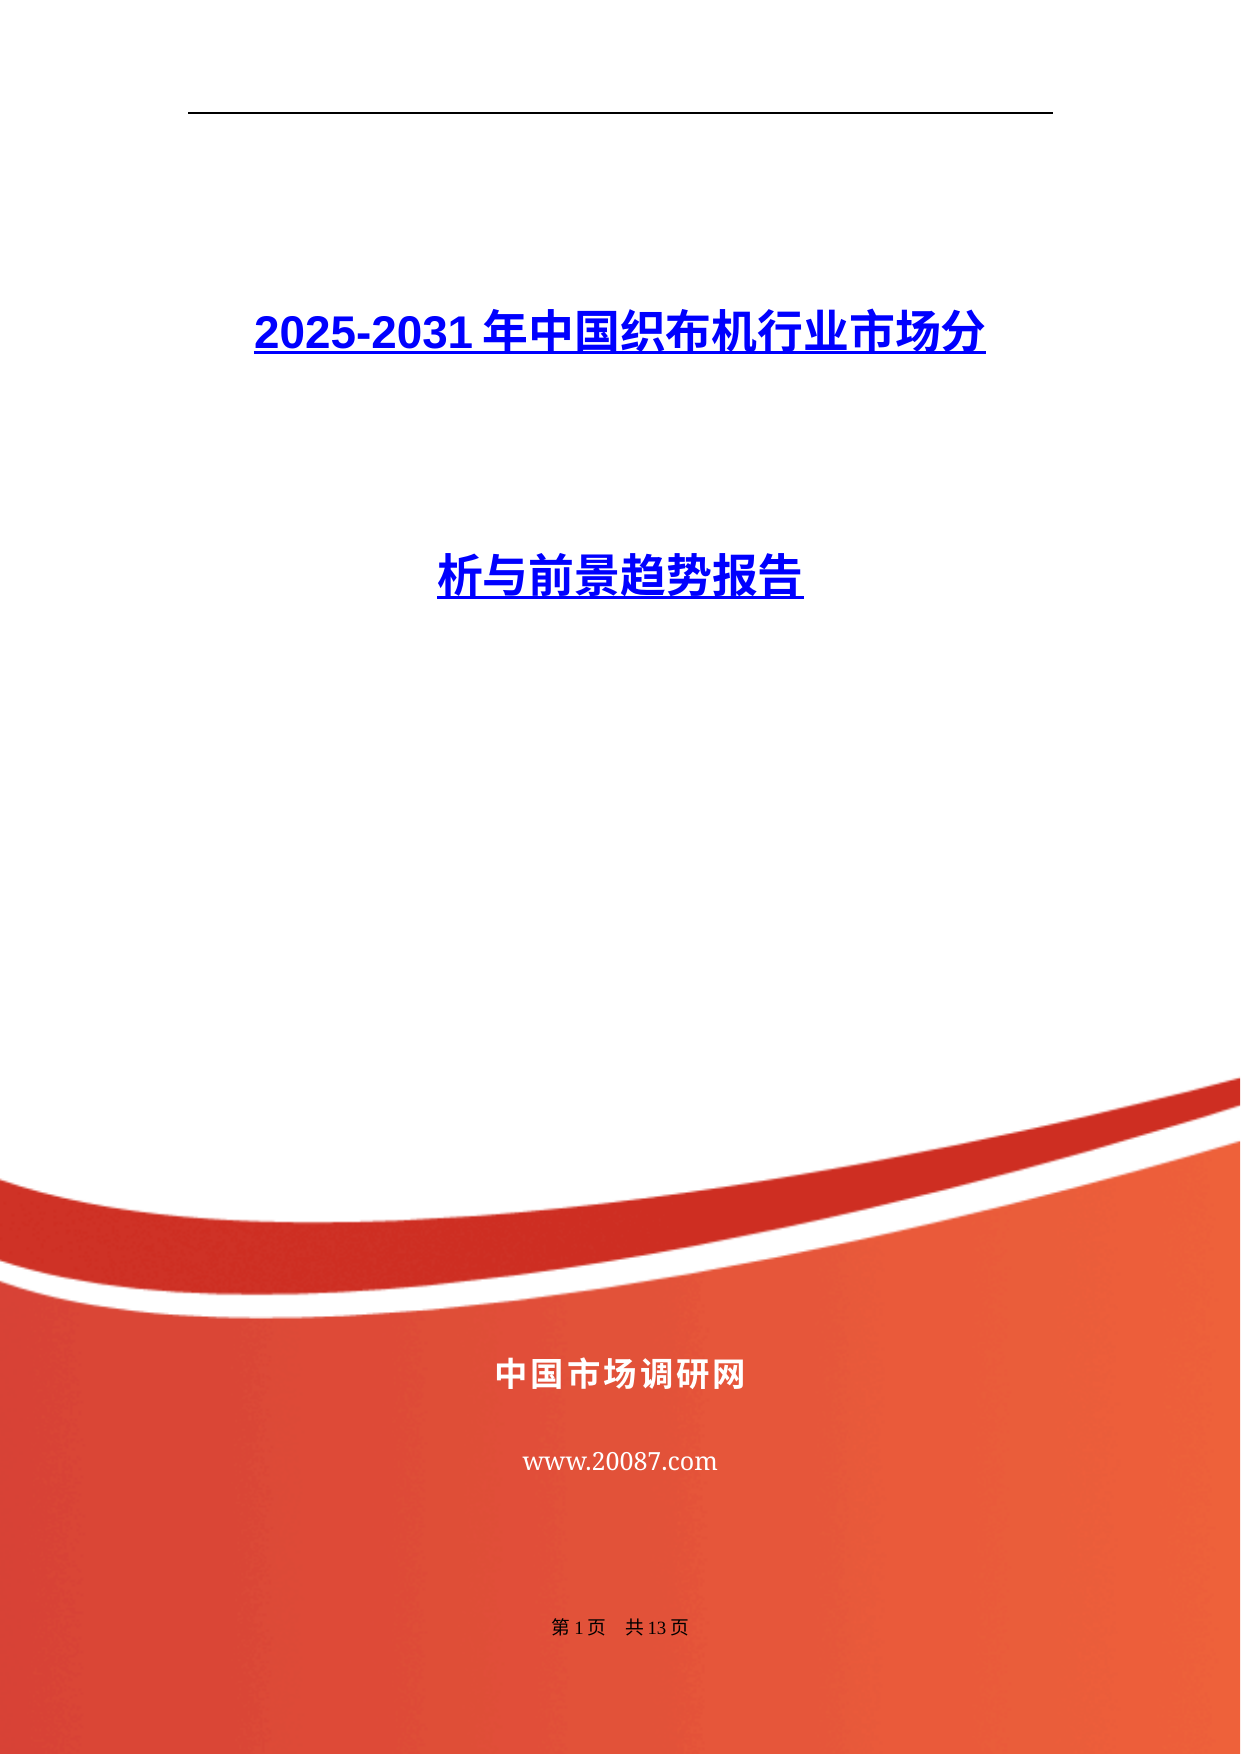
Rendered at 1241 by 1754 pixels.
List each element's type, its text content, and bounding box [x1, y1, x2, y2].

text www.20087.com [187, 1428, 1053, 1493]
table_header 2025-2031年中国织布机行业市场分析与前景趋势报告 [188, 207, 1053, 773]
subtitle 中国市场调研网 [187, 1339, 1053, 1404]
picture [0, 1006, 1241, 1754]
